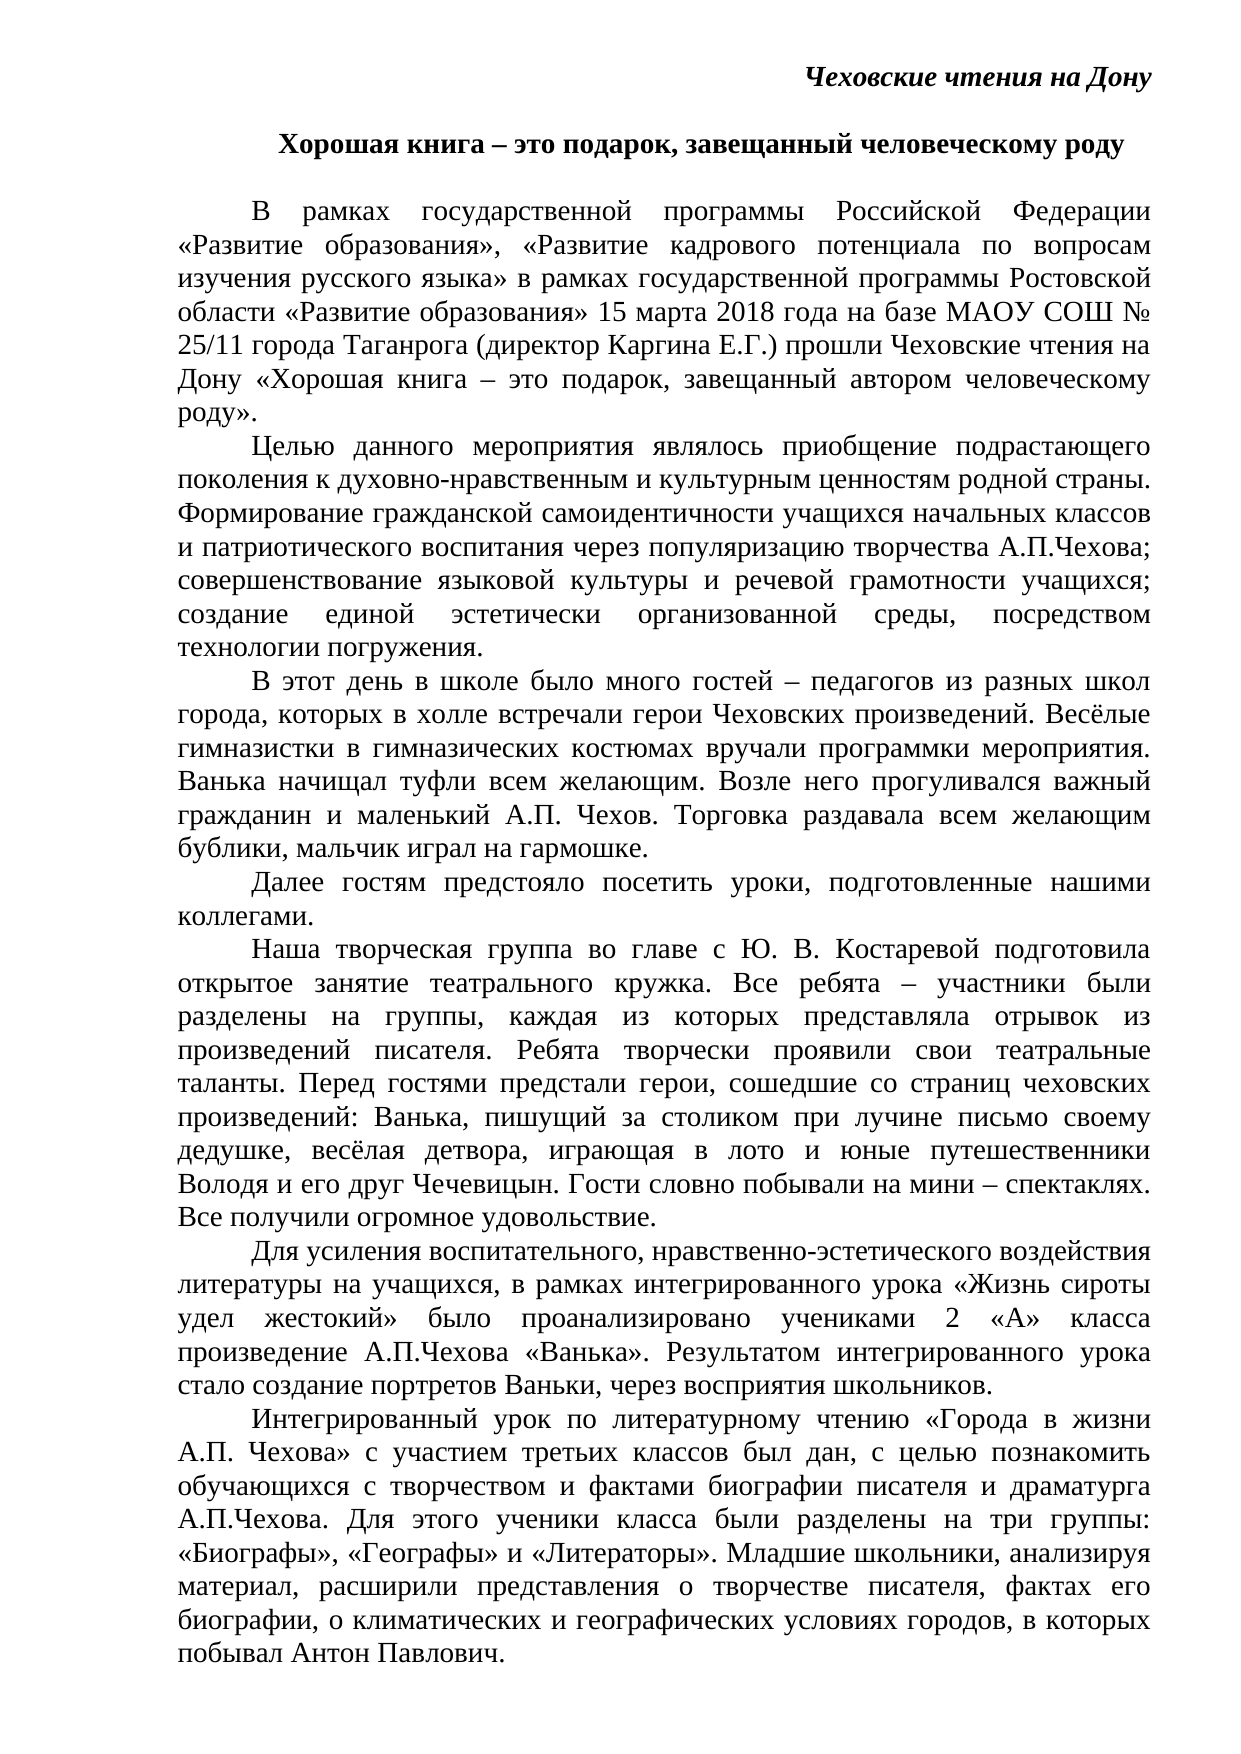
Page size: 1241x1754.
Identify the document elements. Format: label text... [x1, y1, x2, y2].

text Интегрированный урок по литературному чтению «Города в жизни А.П. Чехова» с участием третьих классов был дан, с целью познакомить обучающихся с творчеством и фактами биографии писателя и драматурга А.П.Чехова. Для этого ученики класса были разделены на три группы: «Биографы», «Географы» и «Литераторы». Младшие школьники, анализируя материал, расширили представления о творчестве писателя, фактах его биографии, о климатических и географических условиях городов, в которых побывал Антон Павлович. [177, 1401, 1152, 1669]
text Целью данного мероприятия являлось приобщение подрастающего поколения к духовно-нравственным и культурным ценностям родной страны. Формирование гражданской самоидентичности учащихся начальных классов и патриотического воспитания через популяризацию творчества А.П.Чехова; совершенствование языковой культуры и речевой грамотности учащихся; создание единой эстетически организованной среды, посредством технологии погружения. [177, 428, 1152, 663]
text Наша творческая группа во главе с Ю. В. Костаревой подготовила открытое занятие театрального кружка. Все ребята – участники были разделены на группы, каждая из которых представляла отрывок из произведений писателя. Ребята творчески проявили свои театральные таланты. Перед гостями предстали герои, сошедшие со страниц чеховских произведений: Ванька, пишущий за столиком при лучине письмо своему дедушке, весёлая детвора, играющая в лото и юные путешественники Володя и его друг Чечевицын. Гости словно побывали на мини – спектаклях. Все получили огромное удовольствие. [177, 931, 1152, 1233]
text Для усиления воспитательного, нравственно-эстетического воздействия литературы на учащихся, в рамках интегрированного урока «Жизнь сироты удел жестокий» было проанализировано учениками 2 «А» класса произведение А.П.Чехова «Ванька». Результатом интегрированного урока стало создание портретов Ваньки, через восприятия школьников. [177, 1233, 1152, 1401]
text Далее гостям предстояло посетить уроки, подготовленные нашими коллегами. [177, 864, 1152, 931]
text В этот день в школе было много гостей – педагогов из разных школ города, которых в холле встречали герои Чеховских произведений. Весёлые гимназистки в гимназических костюмах вручали программки мероприятия. Ванька начищал туфли всем желающим. Возле него прогуливался важный гражданин и маленький А.П. Чехов. Торговка раздавала всем желающим бублики, мальчик играл на гармошке. [177, 663, 1152, 864]
text Чеховские чтения на Дону [177, 59, 1152, 93]
text В рамках государственной программы Российской Федерации «Развитие образования», «Развитие кадрового потенциала по вопросам изучения русского языка» в рамках государственной программы Ростовской области «Развитие образования» 15 марта 2018 года на базе МАОУ СОШ № 25/11 города Таганрога (директор Каргина Е.Г.) прошли Чеховские чтения на Дону «Хорошая книга – это подарок, завещанный автором человеческому роду». [177, 193, 1152, 428]
text Хорошая книга – это подарок, завещанный человеческому роду [177, 126, 1152, 160]
